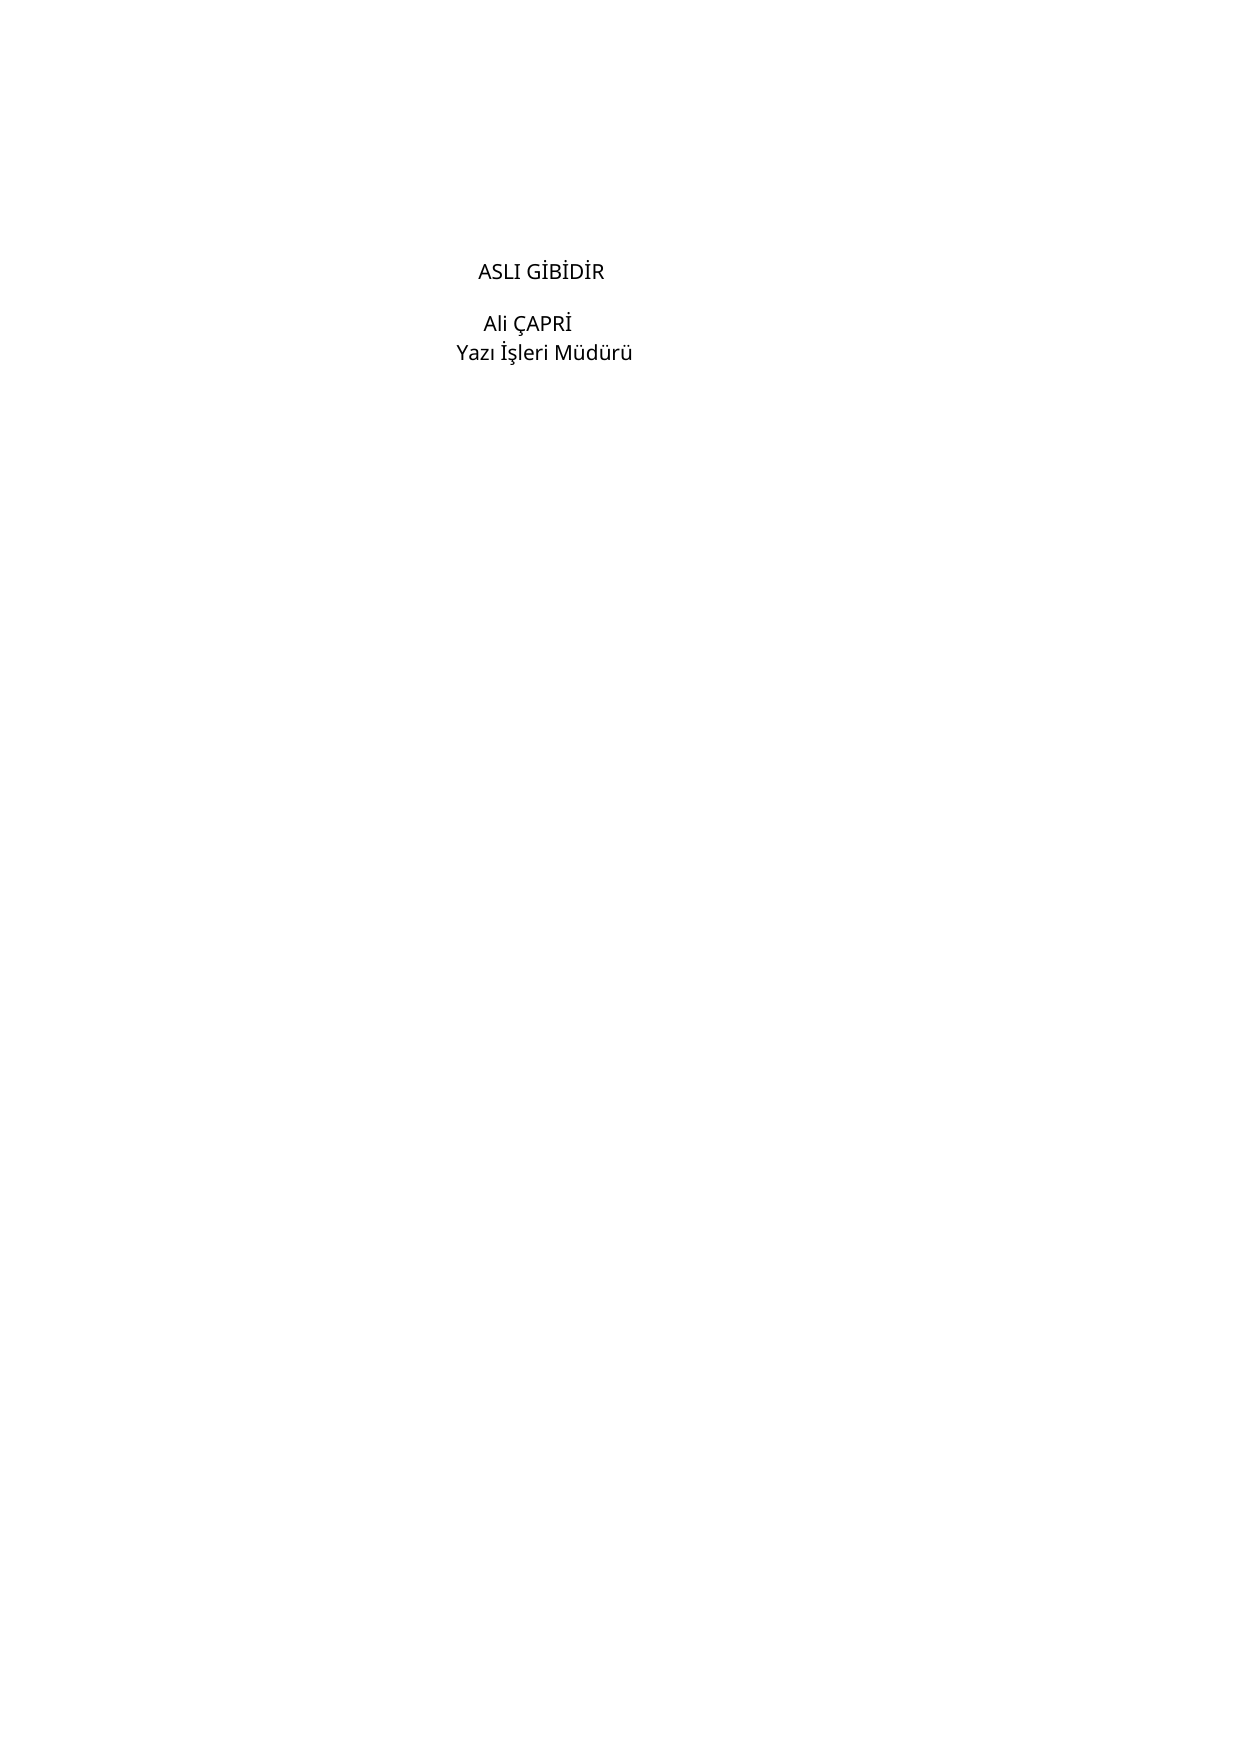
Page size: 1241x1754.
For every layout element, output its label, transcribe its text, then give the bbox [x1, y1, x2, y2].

text ASLI GİBİDİR [148, 257, 1122, 286]
text Yazı İşleri Müdürü [148, 338, 1122, 366]
text Ali ÇAPRİ [148, 309, 1122, 338]
